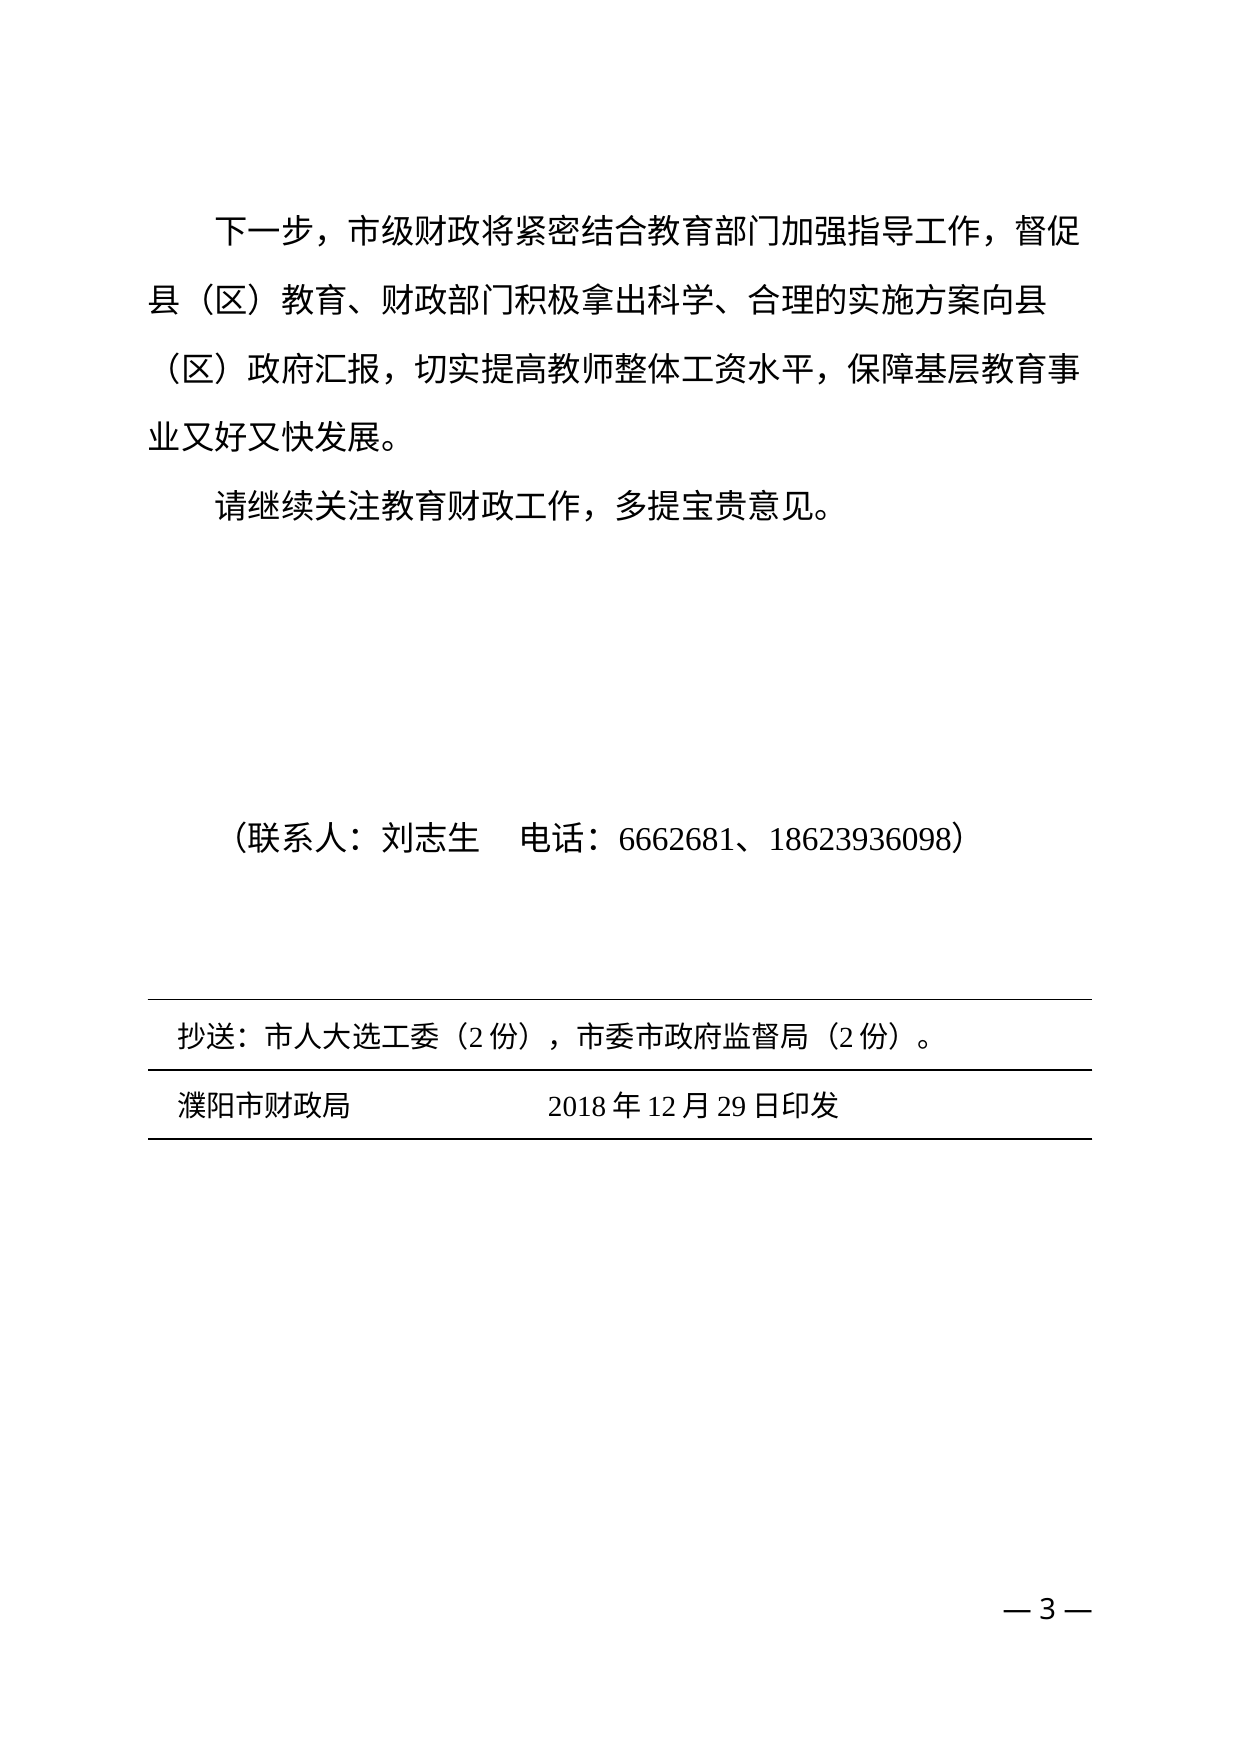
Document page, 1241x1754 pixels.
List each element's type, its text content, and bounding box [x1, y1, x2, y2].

text 请继续关注教育财政工作，多提宝贵意见。 [148, 463, 1092, 532]
text 抄送：市人大选工委（2份），市委市政府监督局（2份）。 [148, 1000, 1092, 1069]
text 下一步，市级财政将紧密结合教育部门加强指导工作，督促县（区）教育、财政部门积极拿出科学、合理的实施方案向县（区）政府汇报，切实提高教师整体工资水平，保障基层教育事业又好又快发展。 [148, 188, 1092, 463]
text 濮阳市财政局 2018年12月29日印发 [148, 1071, 1092, 1138]
text （联系人：刘志生 电话：6662681、18623936098） [148, 803, 1092, 868]
